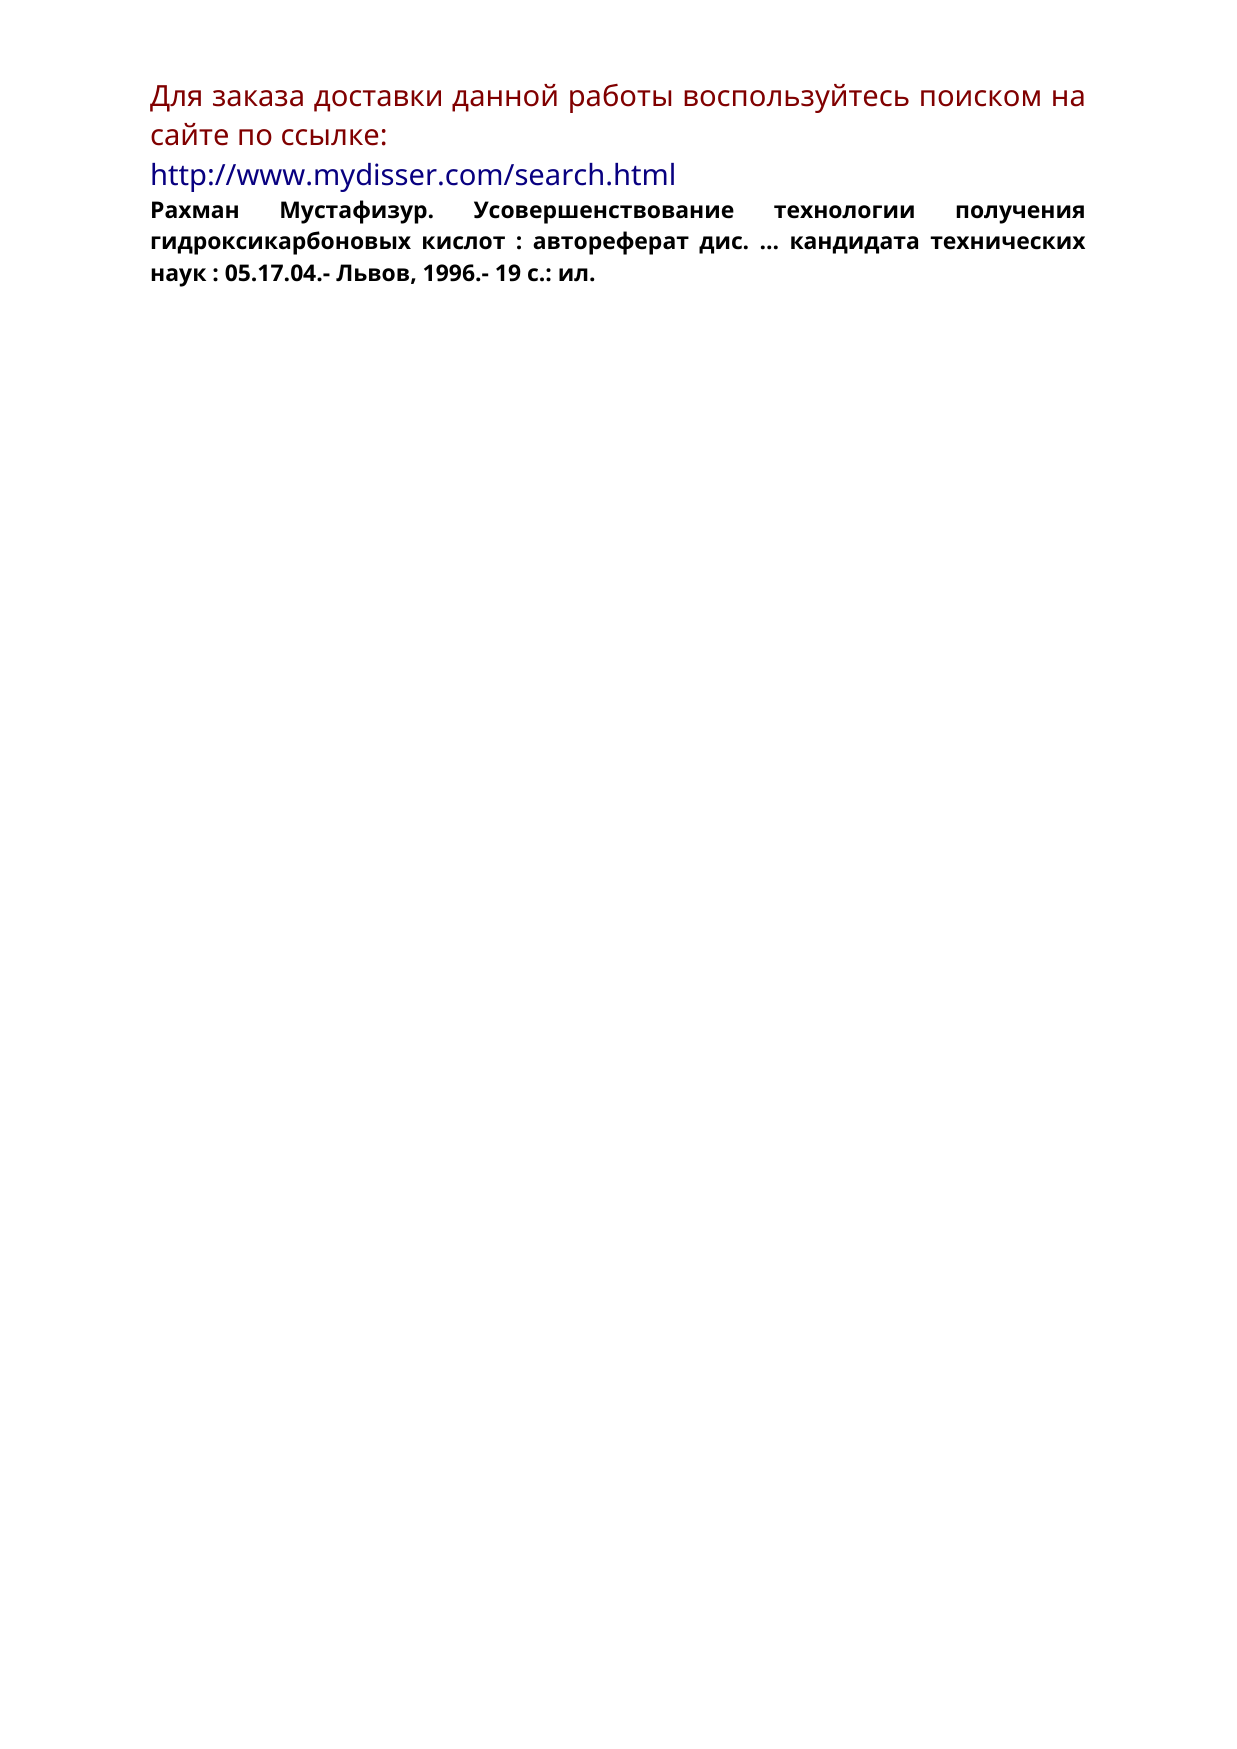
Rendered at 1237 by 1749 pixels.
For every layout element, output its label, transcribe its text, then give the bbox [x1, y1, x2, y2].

text Рахман Мустафизур. Усовершенствование технологии получения гидроксикарбоновых кислот : автореферат дис. ... кандидата технических наук : 05.17.04.- Львов, 1996.- 19 с.: ил. [150, 194, 1086, 288]
